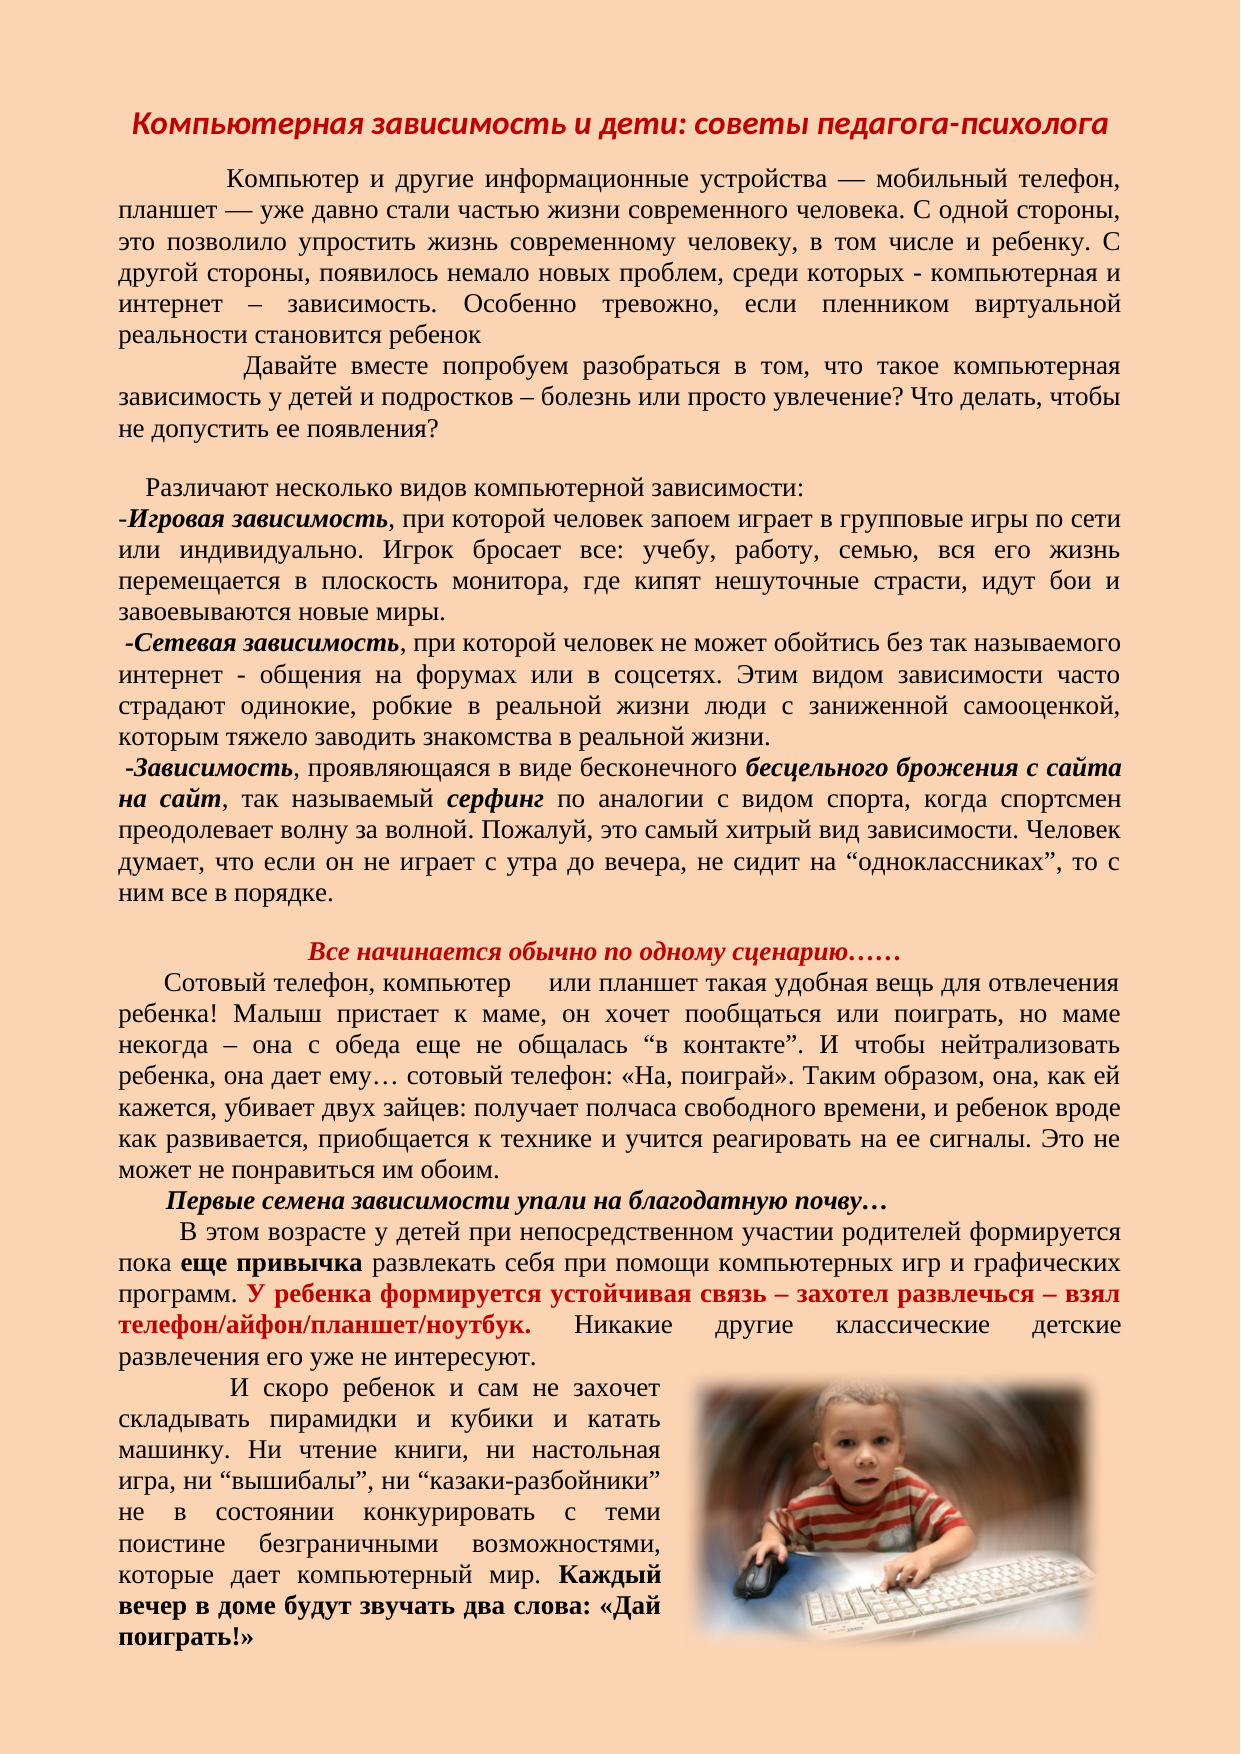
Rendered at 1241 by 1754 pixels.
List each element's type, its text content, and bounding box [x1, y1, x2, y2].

text Все начинается обычно по одному сценарию…… [118, 935, 1122, 966]
text -Игровая зависимость, при которой человек запоем играет в групповые игры по сети или индивидуально. Игрок бросает все: учебу, работу, семью, вся его жизнь перемещается в плоскость монитора, где кипят нешуточные страсти, идут бои и завоевываются новые миры. [118, 502, 1122, 627]
text Давайте вместе попробуем разобраться в том, что такое компьютерная зависимость у детей и подростков – болезнь или просто увлечение? Что делать, чтобы не допустить ее появления? [118, 349, 1122, 443]
picture [709, 1398, 1075, 1623]
text Сотовый телефон, компьютер или планшет такая удобная вещь для отвлечения ребенка! Малыш пристает к маме, он хочет пообщаться или поиграть, но маме некогда – она с обеда еще не общалась “в контакте”. И чтобы нейтрализовать ребенка, она дает ему… сотовый телефон: «На, поиграй». Таким образом, она, как ей кажется, убивает двух зайцев: получает полчаса свободного времени, и ребенок вроде как развивается, приобщается к технике и учится реагировать на ее сигналы. Это не может не понравиться им обоим. [118, 966, 1122, 1184]
text В этом возрасте у детей при непосредственном участии родителей формируется пока еще привычка развлекать себя при помощи компьютерных игр и графических программ. У ребенка формируется устойчивая связь – захотел развлечься – взял телефон/айфон/планшет/ноутбук. Никакие другие классические детские развлечения его уже не интересуют. [118, 1215, 1122, 1371]
text -Сетевая зависимость, при которой человек не может обойтись без так называемого интернет - общения на форумах или в соцсетях. Этим видом зависимости часто страдают одинокие, робкие в реальной жизни люди с заниженной самооценкой, которым тяжело заводить знакомства в реальной жизни. [118, 627, 1122, 751]
text -Зависимость, проявляющаяся в виде бесконечного бесцельного брожения с сайта на сайт, так называемый серфинг по аналогии с видом спорта, когда спортсмен преодолевает волну за волной. Пожалуй, это самый хитрый вид зависимости. Человек думает, что если он не играет с утра до вечера, не сидит на “одноклассниках”, то с ним все в порядке. [118, 751, 1122, 907]
text Первые семена зависимости упали на благодатную почву… [118, 1184, 1122, 1215]
text Компьютерная зависимость и дети: советы педагога-психолога [118, 102, 1122, 143]
text Компьютер и другие информационные устройства — мобильный телефон, планшет — уже давно стали частью жизни современного человека. С одной стороны, это позволило упростить жизнь современному человеку, в том числе и ребенку. С другой стороны, появилось немало новых проблем, среди которых - компьютерная и интернет – зависимость. Особенно тревожно, если пленником виртуальной реальности становится ребенок [118, 162, 1122, 349]
text Различают несколько видов компьютерной зависимости: [118, 471, 1122, 502]
